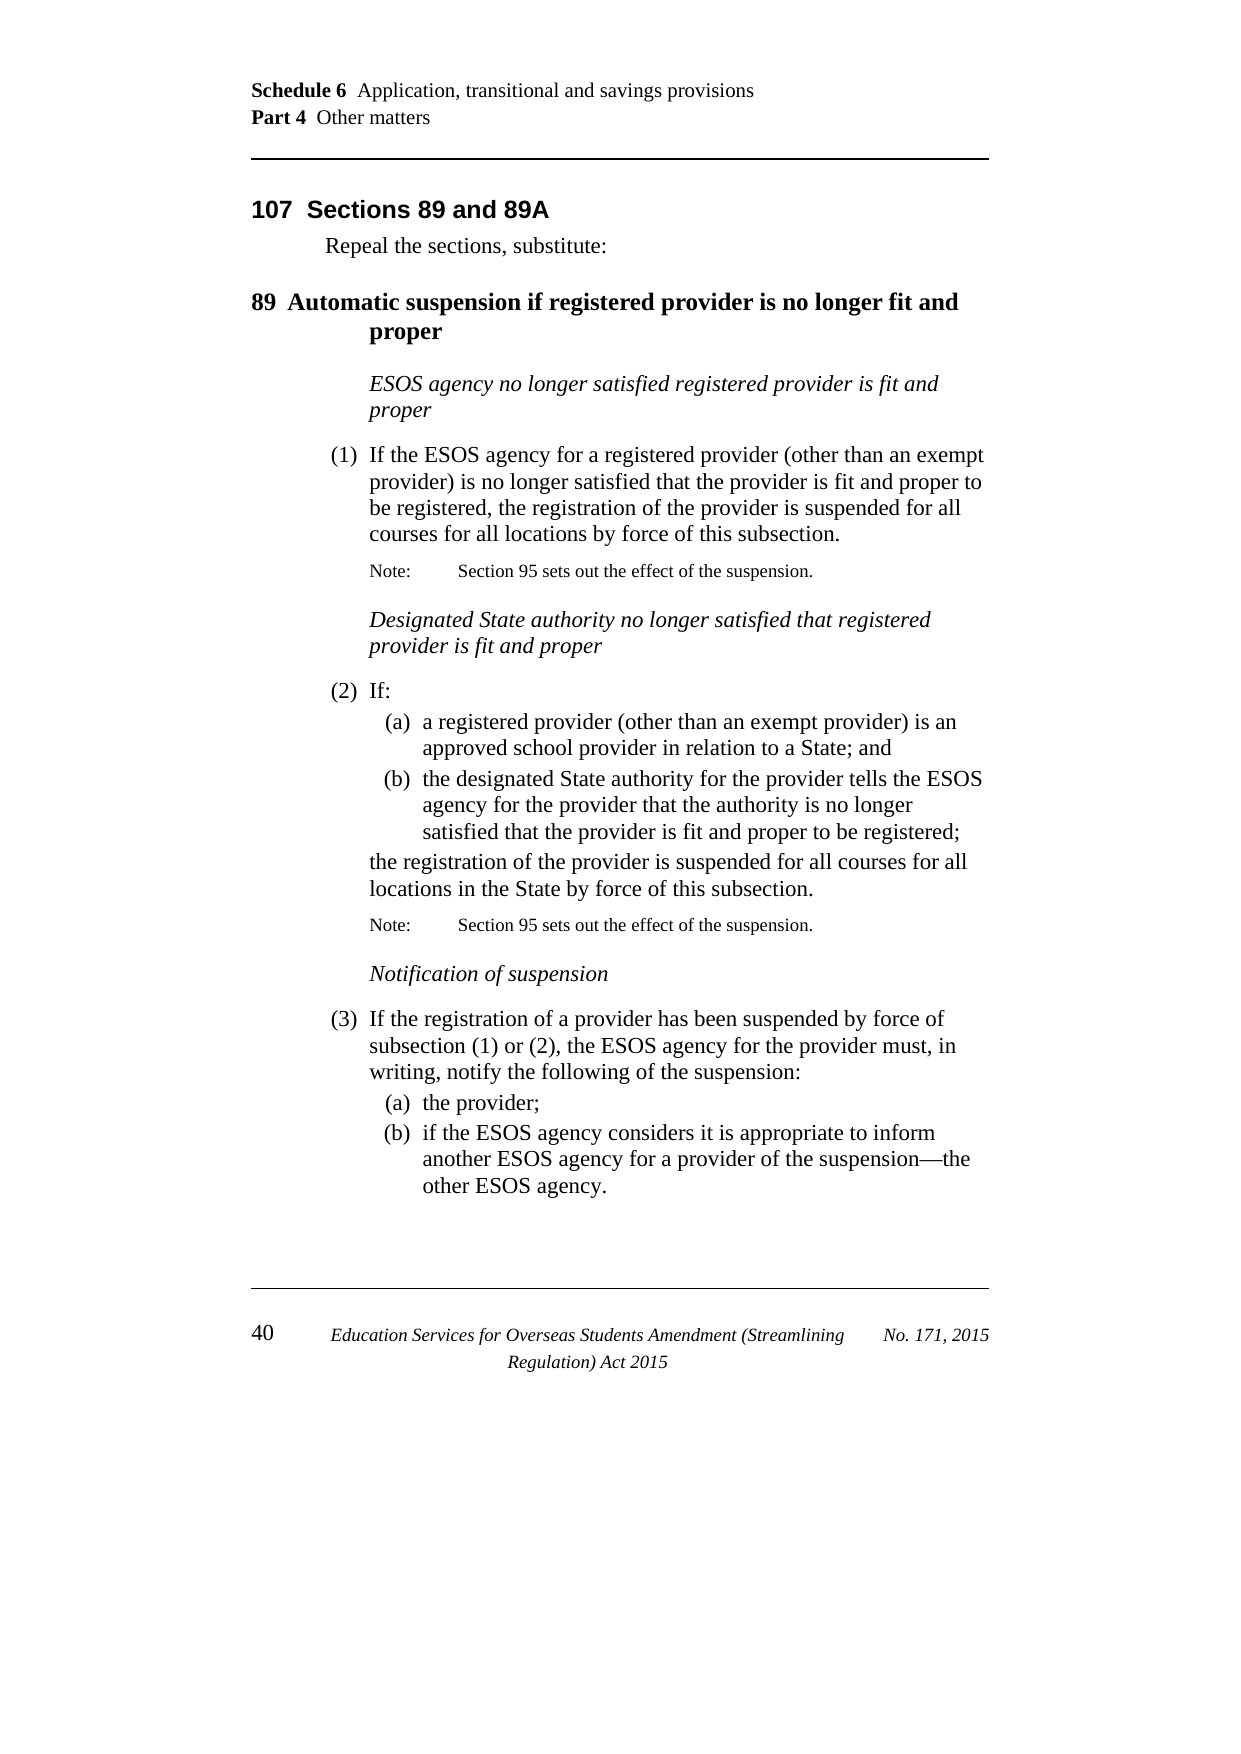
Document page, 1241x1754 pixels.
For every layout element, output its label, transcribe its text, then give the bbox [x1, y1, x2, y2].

text (3) If the registration of a provider has been suspended by force of subsection (1) or (2), the ESOS agency for the provider must, in writing, notify the following of the suspension: [251, 1005, 989, 1084]
text 107 Sections 89 and 89A [251, 195, 989, 224]
text (2) If: [251, 678, 989, 704]
text Repeal the sections, substitute: [325, 232, 989, 258]
text Note: Section 95 sets out the effect of the suspension. [369, 559, 989, 581]
text the registration of the provider is suspended for all courses for all locations in the State by force of this subsection. [369, 848, 989, 901]
text (b) the designated State authority for the provider tells the ESOS agency for the provider that the authority is no longer satisfied that the provider is fit and proper to be registered; [251, 765, 989, 844]
text (b) if the ESOS agency considers it is appropriate to inform another ESOS agency for a provider of the suspension—the other ESOS agency. [251, 1119, 989, 1198]
text (1) If the ESOS agency for a registered provider (other than an exempt provider) is no longer satisfied that the provider is fit and proper to be registered, the registration of the provider is suspended for all courses for all locations by force of this subsection. [251, 441, 989, 547]
text Notification of suspension [369, 960, 989, 987]
text ESOS agency no longer satisfied registered provider is fit and proper [369, 370, 989, 423]
text 89 Automatic suspension if registered provider is no longer fit and proper [251, 287, 989, 345]
text (a) the provider; [251, 1088, 989, 1115]
text Note: Section 95 sets out the effect of the suspension. [369, 914, 989, 935]
text (a) a registered provider (other than an exempt provider) is an approved school provider in relation to a State; and [251, 708, 989, 761]
text Designated State authority no longer satisfied that registered provider is fit and proper [369, 606, 989, 659]
